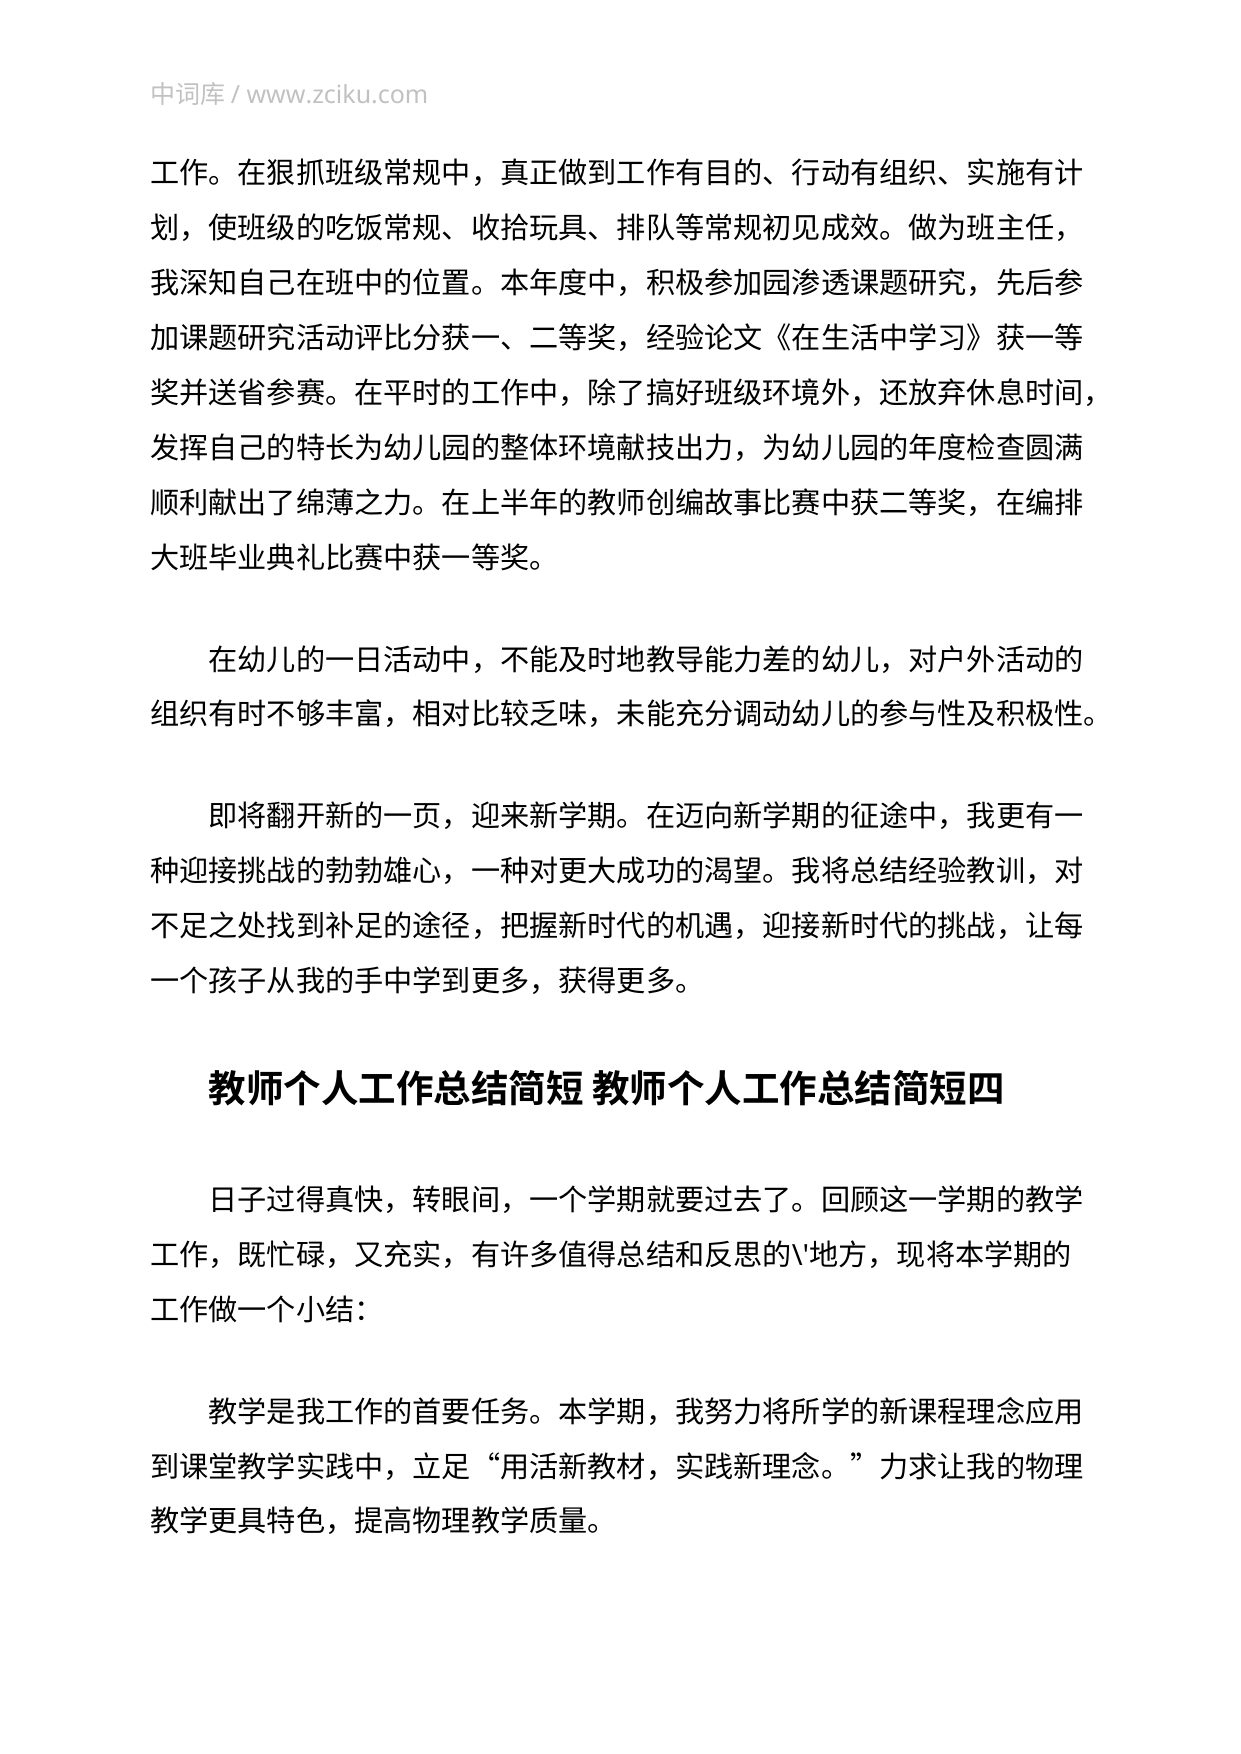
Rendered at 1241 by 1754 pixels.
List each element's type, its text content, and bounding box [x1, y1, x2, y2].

text 即将翻开新的一页，迎来新学期。在迈向新学期的征途中，我更有一种迎接挑战的勃勃雄心，一种对更大成功的渴望。我将总结经验教训，对不足之处找到补足的途径，把握新时代的机遇，迎接新时代的挑战，让每一个孩子从我的手中学到更多，获得更多。 [150, 793, 1090, 1000]
text 教学是我工作的首要任务。本学期，我努力将所学的新课程理念应用到课堂教学实践中，立足“用活新教材，实践新理念。”力求让我的物理教学更具特色，提高物理教学质量。 [150, 1388, 1090, 1540]
text 在幼儿的一日活动中，不能及时地教导能力差的幼儿，对户外活动的组织有时不够丰富，相对比较乏味，未能充分调动幼儿的参与性及积极性。 [150, 636, 1090, 733]
text 教师个人工作总结简短 教师个人工作总结简短四 [150, 1059, 1090, 1113]
text 日子过得真快，转眼间，一个学期就要过去了。回顾这一学期的教学工作，既忙碌，又充实，有许多值得总结和反思的\'地方，现将本学期的工作做一个小结： [150, 1177, 1090, 1329]
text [150, 150, 1090, 577]
